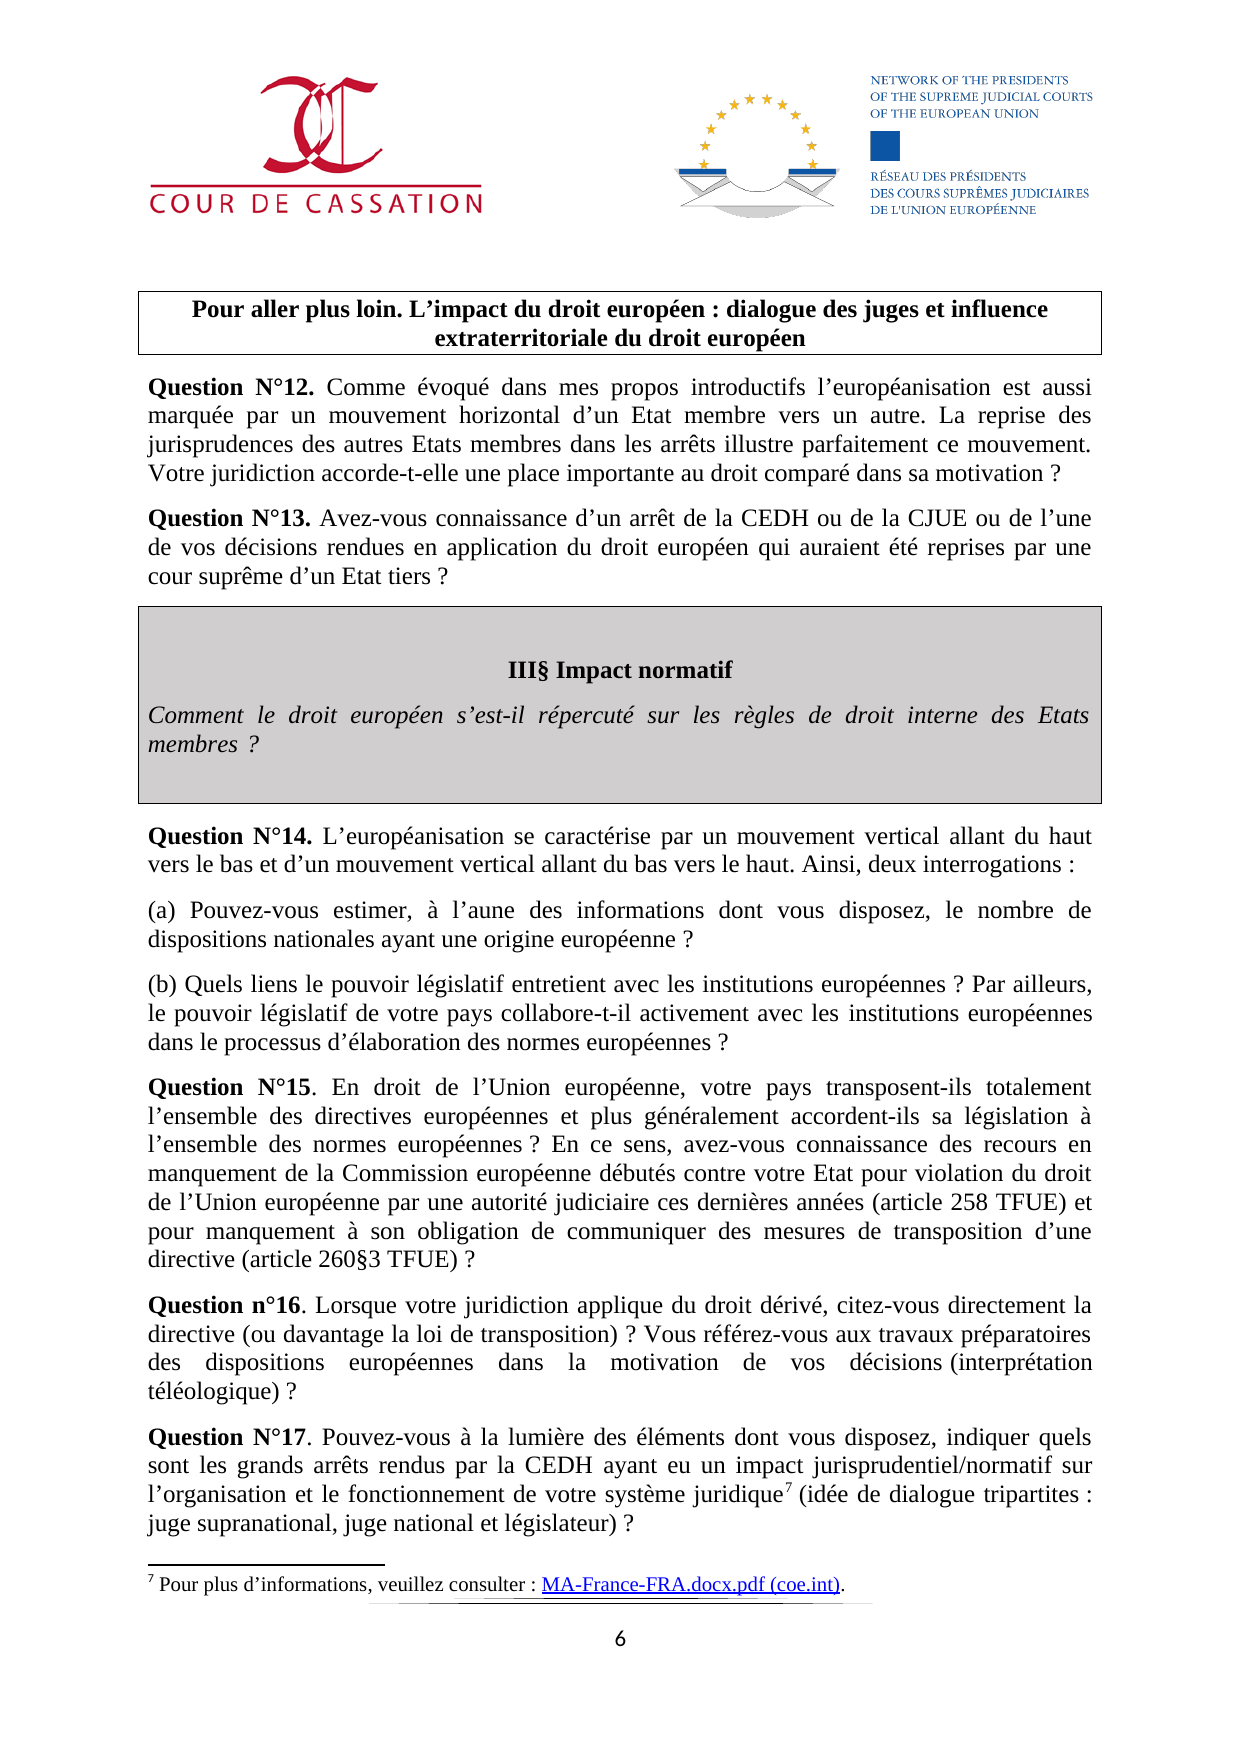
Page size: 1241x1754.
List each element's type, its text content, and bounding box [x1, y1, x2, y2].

text Question N°12. Comme évoqué dans mes propos introductifs l’européanisation est aussi marquée par un mouvement horizontal d’un Etat membre vers un autre. La reprise des jurisprudences des autres Etats membres dans les arrêts illustre parfaitement ce mouvement. Votre juridiction accorde-t-elle une place importante au droit comparé dans sa motivation ? [148, 372, 1093, 487]
text Question n°16. Lorsque votre juridiction applique du droit dérivé, citez-vous directement la directive (ou davantage la loi de transposition) ? Vous référez-vous aux travaux préparatoires des dispositions européennes dans la motivation de vos décisions (interprétation téléologique) ? [148, 1347, 1093, 1405]
text Pour aller plus loin. L’impact du droit européen : dialogue des juges et influence extraterritoriale du droit européen [139, 292, 1101, 354]
text (b) Quels liens le pouvoir législatif entretient avec les institutions européennes ? Par ailleurs, le pouvoir législatif de votre pays collabore-t-il activement avec les institutions européennes dans le processus d’élaboration des normes européennes ? [148, 969, 1093, 1055]
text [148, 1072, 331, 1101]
picture [674, 73, 1093, 218]
text (a) Pouvez-vous estimer, à l’aune des informations dont vous disposez, le nombre de dispositions nationales ayant une origine européenne ? [148, 895, 1093, 952]
text III§ Impact normatif [139, 652, 1101, 683]
picture [147, 73, 483, 218]
text Comment le droit européen s’est-il répercuté sur les règles de droit interne des Etats membres ? [139, 697, 1101, 758]
text Question N°17. Pouvez-vous à la lumière des éléments dont vous disposez, indiquer quels sont les grands arrêts rendus par la CEDH ayant eu un impact jurisprudentiel/normatif sur l’organisation et le fonctionnement de votre système juridique (idée de dialogue tripartites : juge supranational, juge national et législateur) ? [148, 1422, 1093, 1537]
text Question N°13. Avez-vous connaissance d’un arrêt de la CEDH ou de la CJUE ou de l’une de vos décisions rendues en application du droit européen qui auraient été reprises par une cour suprême d’un Etat tiers ? [148, 503, 1093, 589]
text Question N°14. L’européanisation se caractérise par un mouvement vertical allant du haut vers le bas et d’un mouvement vertical allant du bas vers le haut. Ainsi, deux interrogations : [148, 821, 1093, 878]
